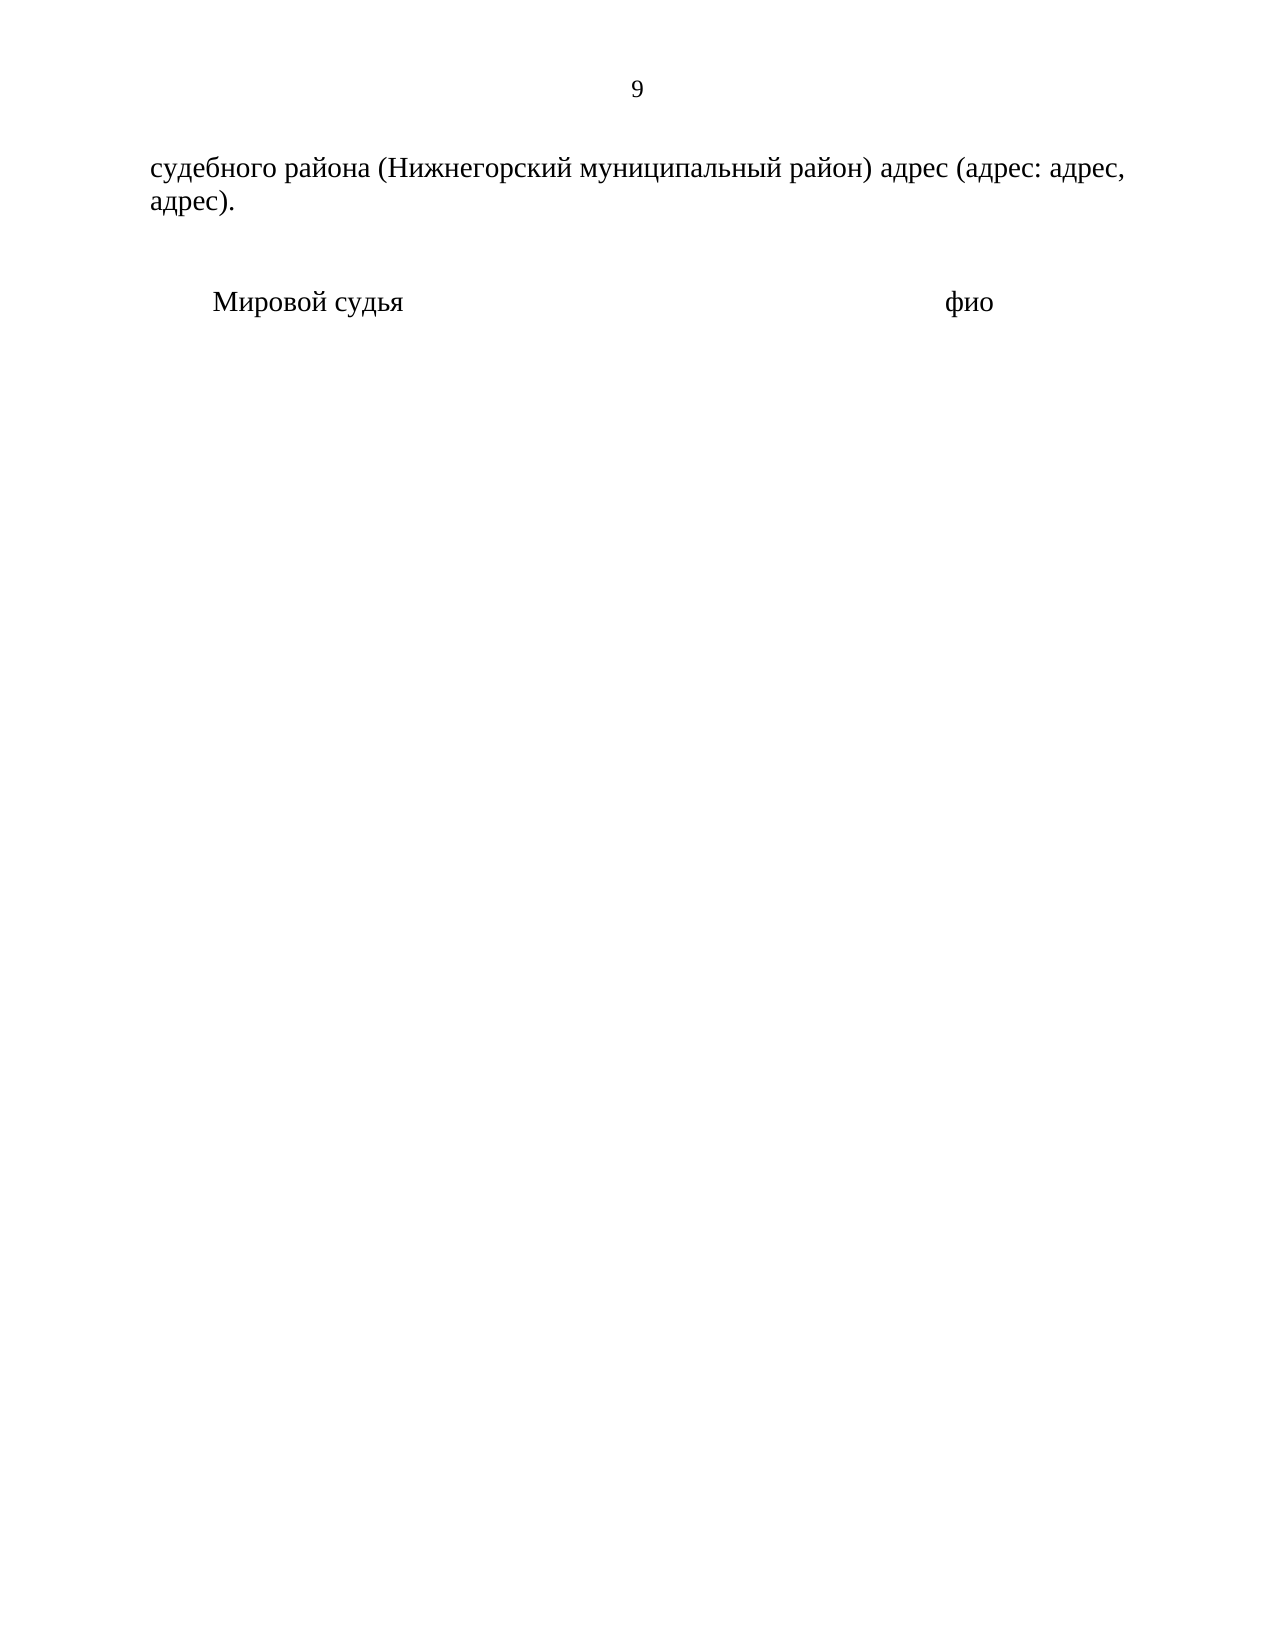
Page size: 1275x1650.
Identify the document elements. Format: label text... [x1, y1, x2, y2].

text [150, 150, 1125, 217]
text Мировой судья фио [150, 284, 1125, 318]
